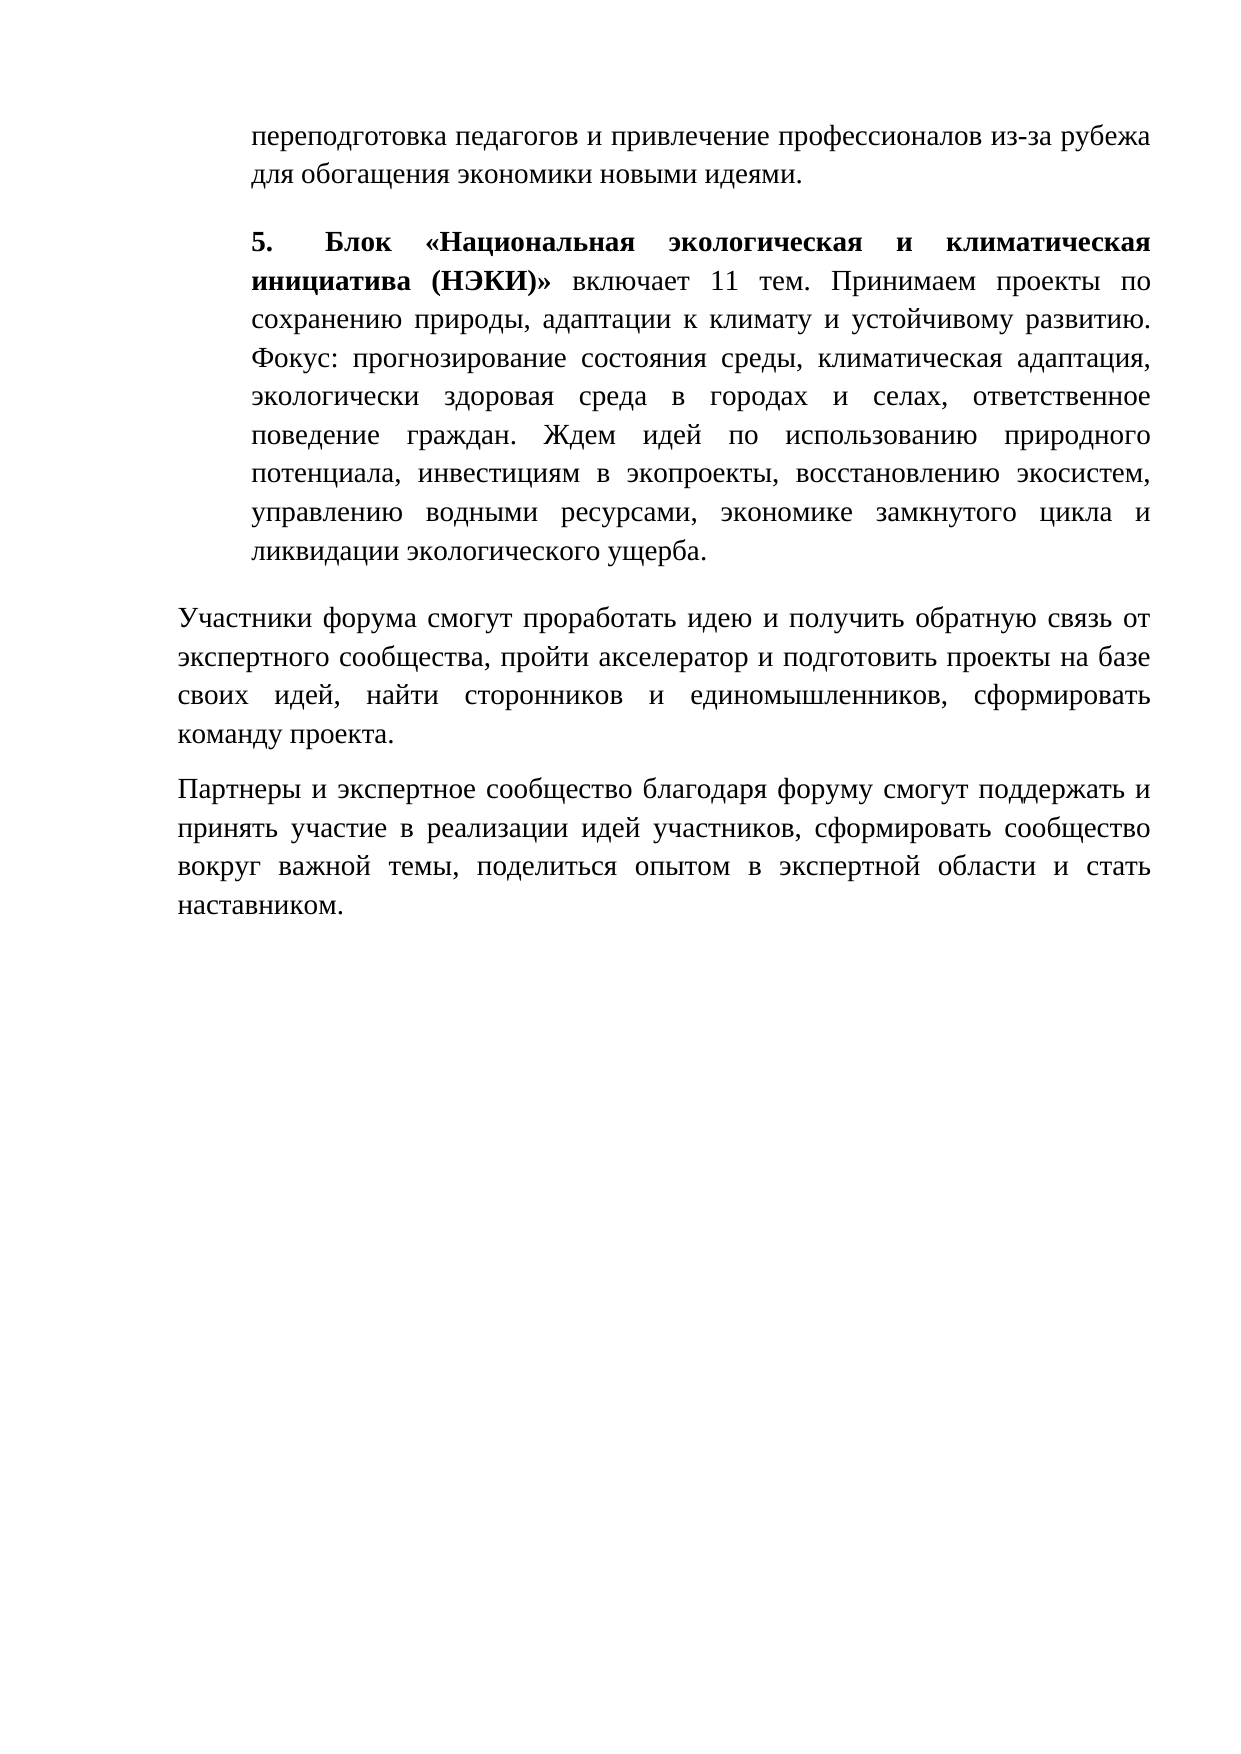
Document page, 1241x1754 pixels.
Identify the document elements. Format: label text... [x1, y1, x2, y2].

list Блок «Национальная экологическая и климатическая инициатива (НЭКИ)» включает 11 тем. Принимаем проекты по сохранению природы, адаптации к климату и устойчивому развитию. Фокус: прогнозирование состояния среды, климатическая адаптация, экологически здоровая среда в городах и селах, ответственное поведение граждан. Ждем идей по использованию природного потенциала, инвестициям в экопроекты, восстановлению экосистем, управлению водными ресурсами, экономике замкнутого цикла и ликвидации экологического ущерба. [251, 224, 1152, 566]
text Участники форума смогут проработать идею и получить обратную связь от экспертного сообщества, пройти акселератор и подготовить проекты на базе своих идей, найти сторонников и единомышленников, сформировать команду проекта. [177, 600, 1152, 749]
text Партнеры и экспертное сообщество благодаря форуму смогут поддержать и принять участие в реализации идей участников, сформировать сообщество вокруг важной темы, поделиться опытом в экспертной области и стать наставником. [177, 771, 1152, 920]
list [251, 118, 1152, 190]
